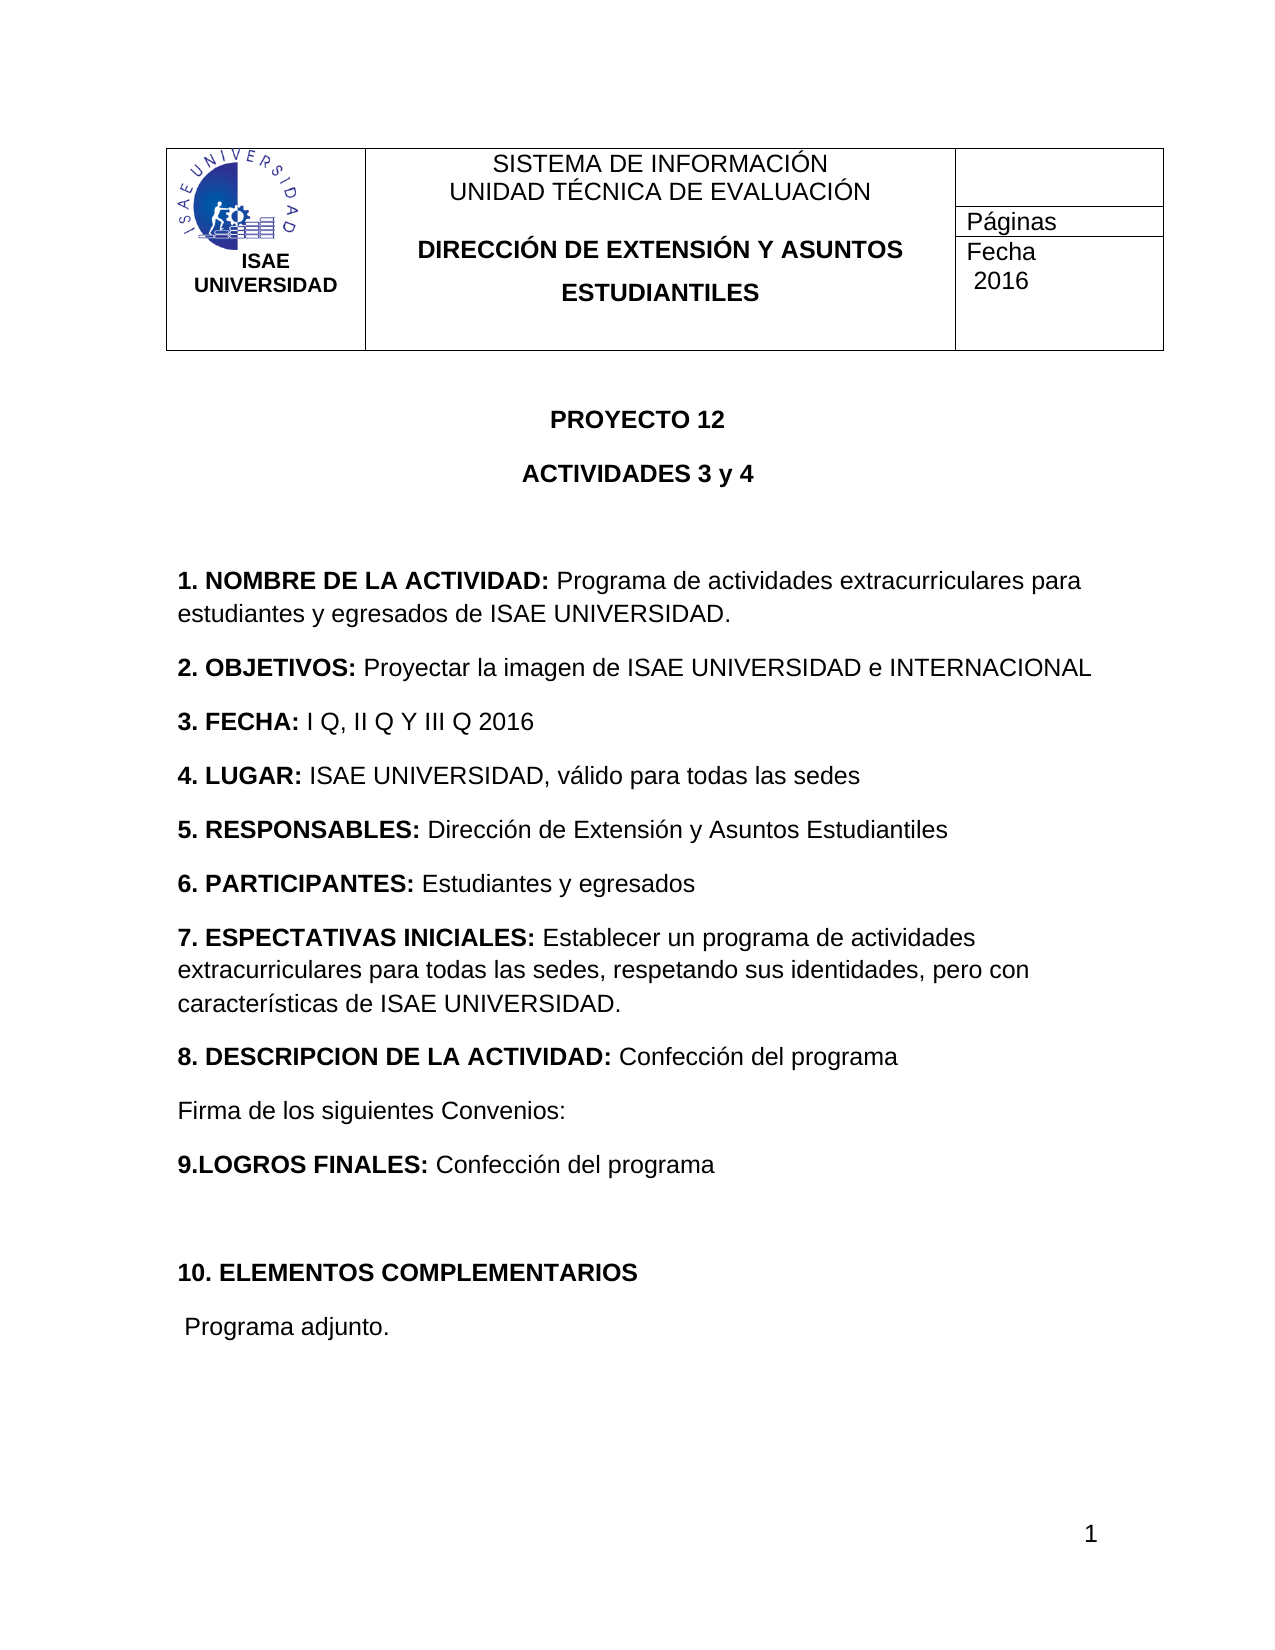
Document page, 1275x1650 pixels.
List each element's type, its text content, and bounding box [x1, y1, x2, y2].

text 1. NOMBRE DE LA ACTIVIDAD: Programa de actividades extracurriculares para estudiantes y egresados de ISAE UNIVERSIDAD. [177, 566, 1098, 628]
text 4. LUGAR: ISAE UNIVERSIDAD, válido para todas las sedes [177, 761, 1098, 790]
text 10. ELEMENTOS COMPLEMENTARIOS [177, 1258, 1098, 1287]
text 5. RESPONSABLES: Dirección de Extensión y Asuntos Estudiantiles [177, 815, 1098, 843]
text 7. ESPECTATIVAS INICIALES: Establecer un programa de actividades extracurriculares para todas las sedes, respetando sus identidades, pero con características de ISAE UNIVERSIDAD. [177, 922, 1098, 1017]
text 2. OBJETIVOS: Proyectar la imagen de ISAE UNIVERSIDAD e INTERNACIONAL [177, 653, 1098, 682]
text Programa adjunto. [177, 1312, 1098, 1340]
text PROYECTO 12 [177, 405, 1098, 433]
table_cell Páginas [956, 207, 1163, 236]
text Firma de los siguientes Convenios: [177, 1096, 1098, 1125]
text 9.LOGROS FINALES: Confección del programa [177, 1150, 1098, 1179]
table_header SISTEMA DE INFORMACIÓN UNIDAD TÉCNICA DE EVALUACIÓN DIRECCIÓN DE EXTENSIÓN Y ASUNTOS ESTUDIANTILES [366, 149, 955, 350]
text 6. PARTICIPANTES: Estudiantes y egresados [177, 869, 1098, 897]
text 8. DESCRIPCION DE LA ACTIVIDAD: Confección del programa [177, 1042, 1098, 1071]
text 3. FECHA: I Q, II Q Y III Q 2016 [177, 707, 1098, 736]
picture [177, 148, 298, 250]
table_cell Fecha 2016 [956, 237, 1163, 350]
table_header ISAE UNIVERSIDAD [167, 149, 365, 350]
text ACTIVIDADES 3 y 4 [177, 459, 1098, 487]
table_header [956, 149, 1163, 206]
